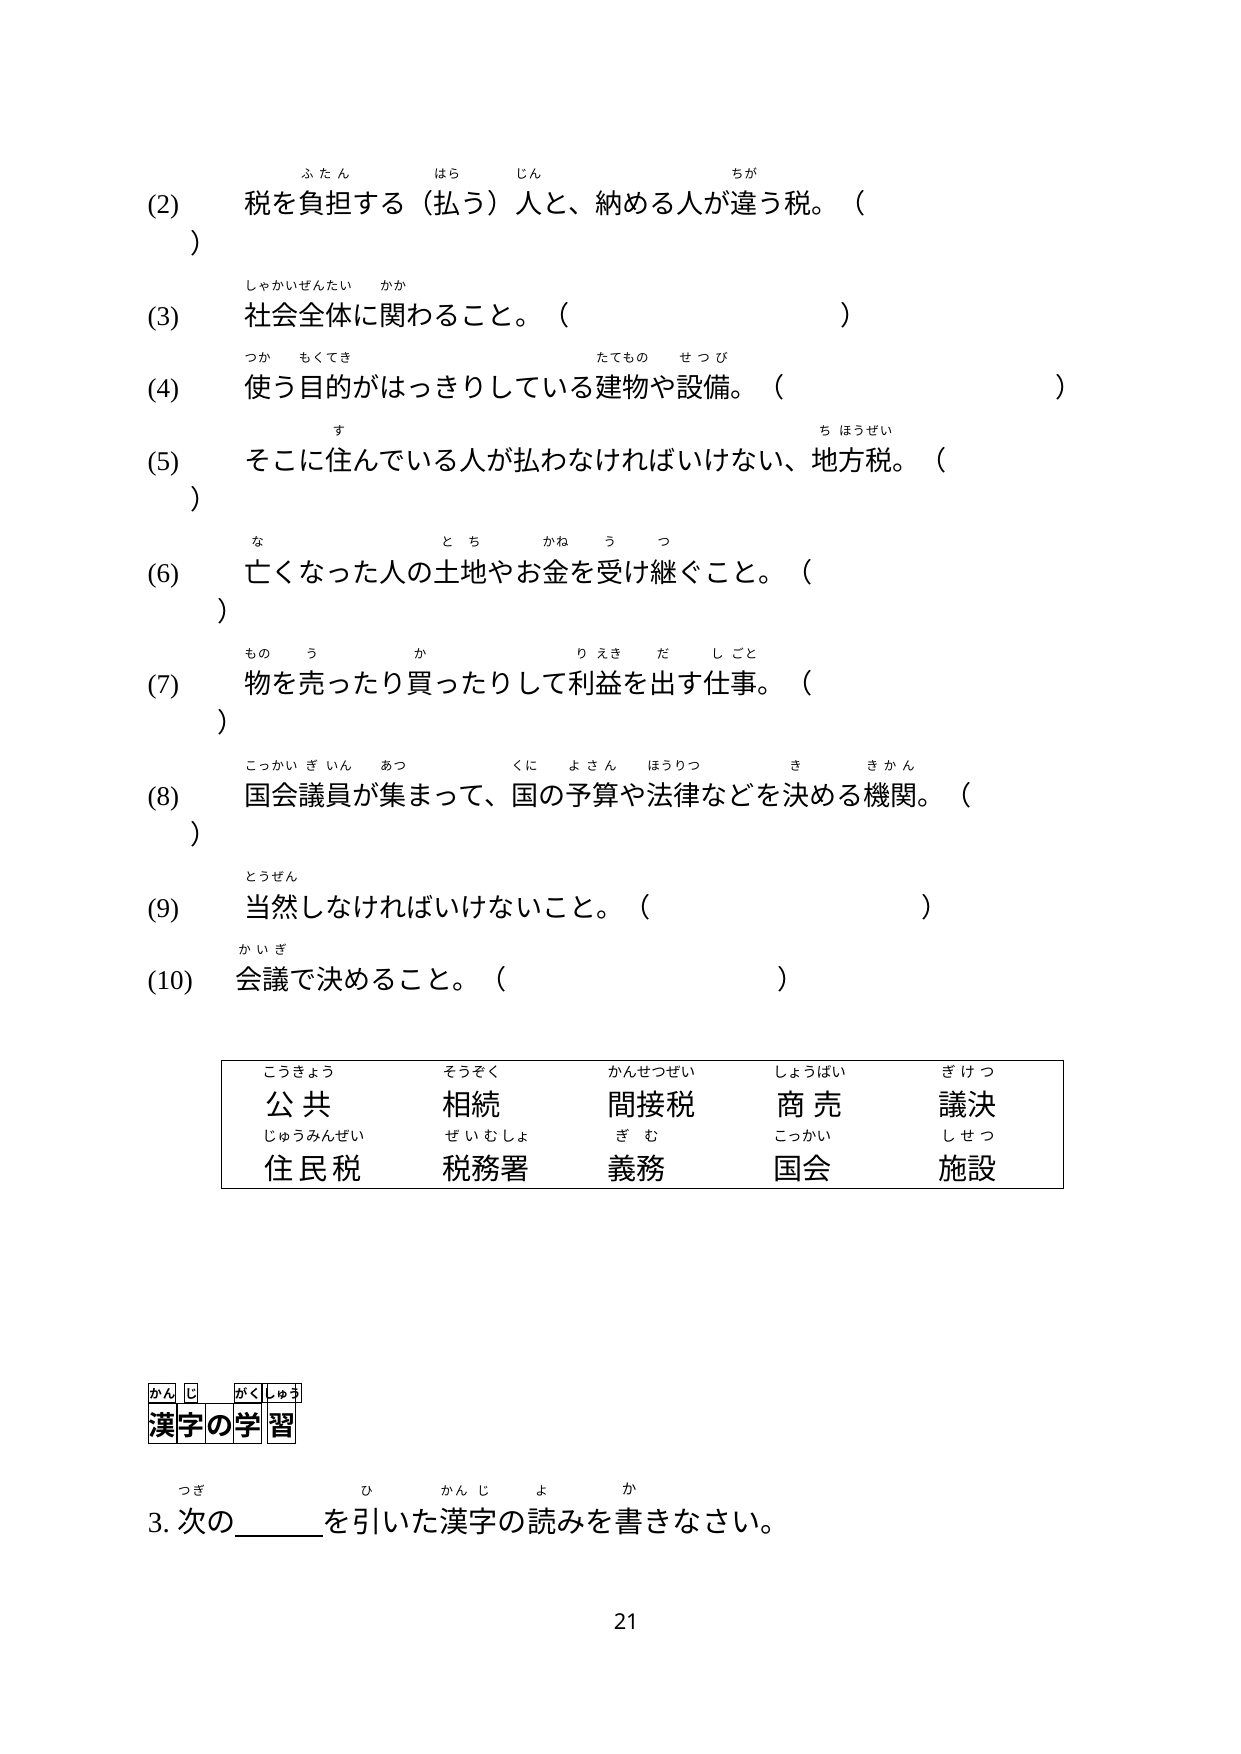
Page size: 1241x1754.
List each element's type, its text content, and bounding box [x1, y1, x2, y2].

list しなければいけないこと。（ ） [147, 867, 1104, 925]
list 税をする（う）と、納める人がう税。（ ） [147, 164, 1104, 261]
table_header [898, 1061, 1063, 1124]
list をったりったりしてをす。（ ） [147, 644, 1104, 741]
table_cell [402, 1124, 567, 1188]
table_cell [898, 1124, 1063, 1188]
table_header [567, 1061, 732, 1124]
table_cell [222, 1124, 402, 1188]
table_header [402, 1061, 567, 1124]
table_cell [567, 1124, 732, 1188]
list くなった人のやおをけぐこと。（ ） [147, 532, 1104, 629]
list で決めること。（ ） [147, 940, 1104, 997]
table_header [733, 1061, 898, 1124]
table_header [222, 1061, 402, 1124]
list にわること。（ ） [147, 276, 1104, 333]
list うがはっきりしているや。（ ） [147, 348, 1104, 406]
list そこにんでいる人が払わなければいけない、。（ ） [147, 421, 1104, 517]
table_cell [733, 1124, 898, 1188]
text の [147, 1376, 1104, 1451]
list がまって、のやなどをめる。（ ） [147, 756, 1104, 852]
text 3. の をいたのみをきなさい。 [148, 1477, 1104, 1541]
